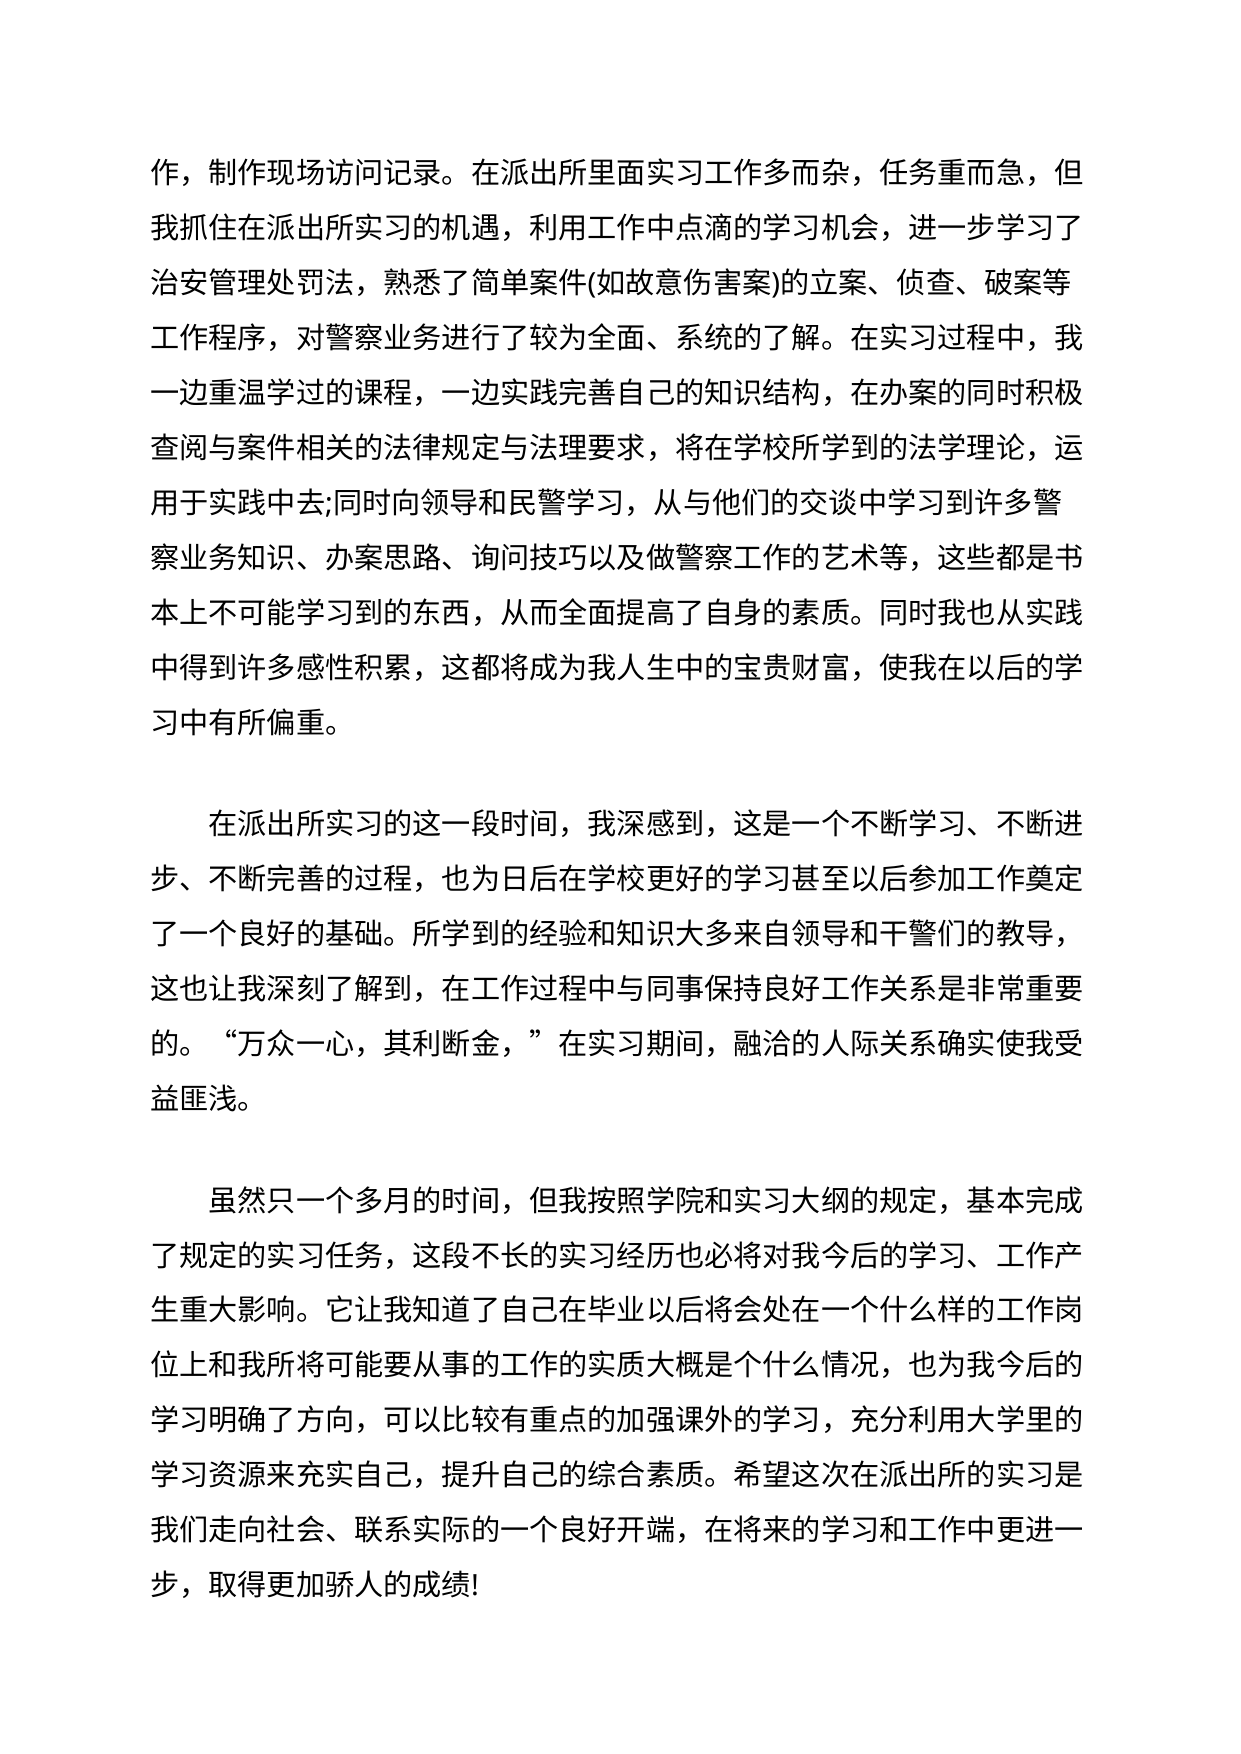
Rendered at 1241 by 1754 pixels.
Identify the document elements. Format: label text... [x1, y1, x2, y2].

text 在派出所实习的这一段时间，我深感到，这是一个不断学习、不断进步、不断完善的过程，也为日后在学校更好的学习甚至以后参加工作奠定了一个良好的基础。所学到的经验和知识大多来自领导和干警们的教导，这也让我深刻了解到，在工作过程中与同事保持良好工作关系是非常重要的。“万众一心，其利断金，”在实习期间，融洽的人际关系确实使我受益匪浅。 [150, 801, 1090, 1118]
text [150, 150, 1090, 741]
text 虽然只一个多月的时间，但我按照学院和实习大纲的规定，基本完成了规定的实习任务，这段不长的实习经历也必将对我今后的学习、工作产生重大影响。它让我知道了自己在毕业以后将会处在一个什么样的工作岗位上和我所将可能要从事的工作的实质大概是个什么情况，也为我今后的学习明确了方向，可以比较有重点的加强课外的学习，充分利用大学里的学习资源来充实自己，提升自己的综合素质。希望这次在派出所的实习是我们走向社会、联系实际的一个良好开端，在将来的学习和工作中更进一步，取得更加骄人的成绩! [150, 1177, 1090, 1604]
